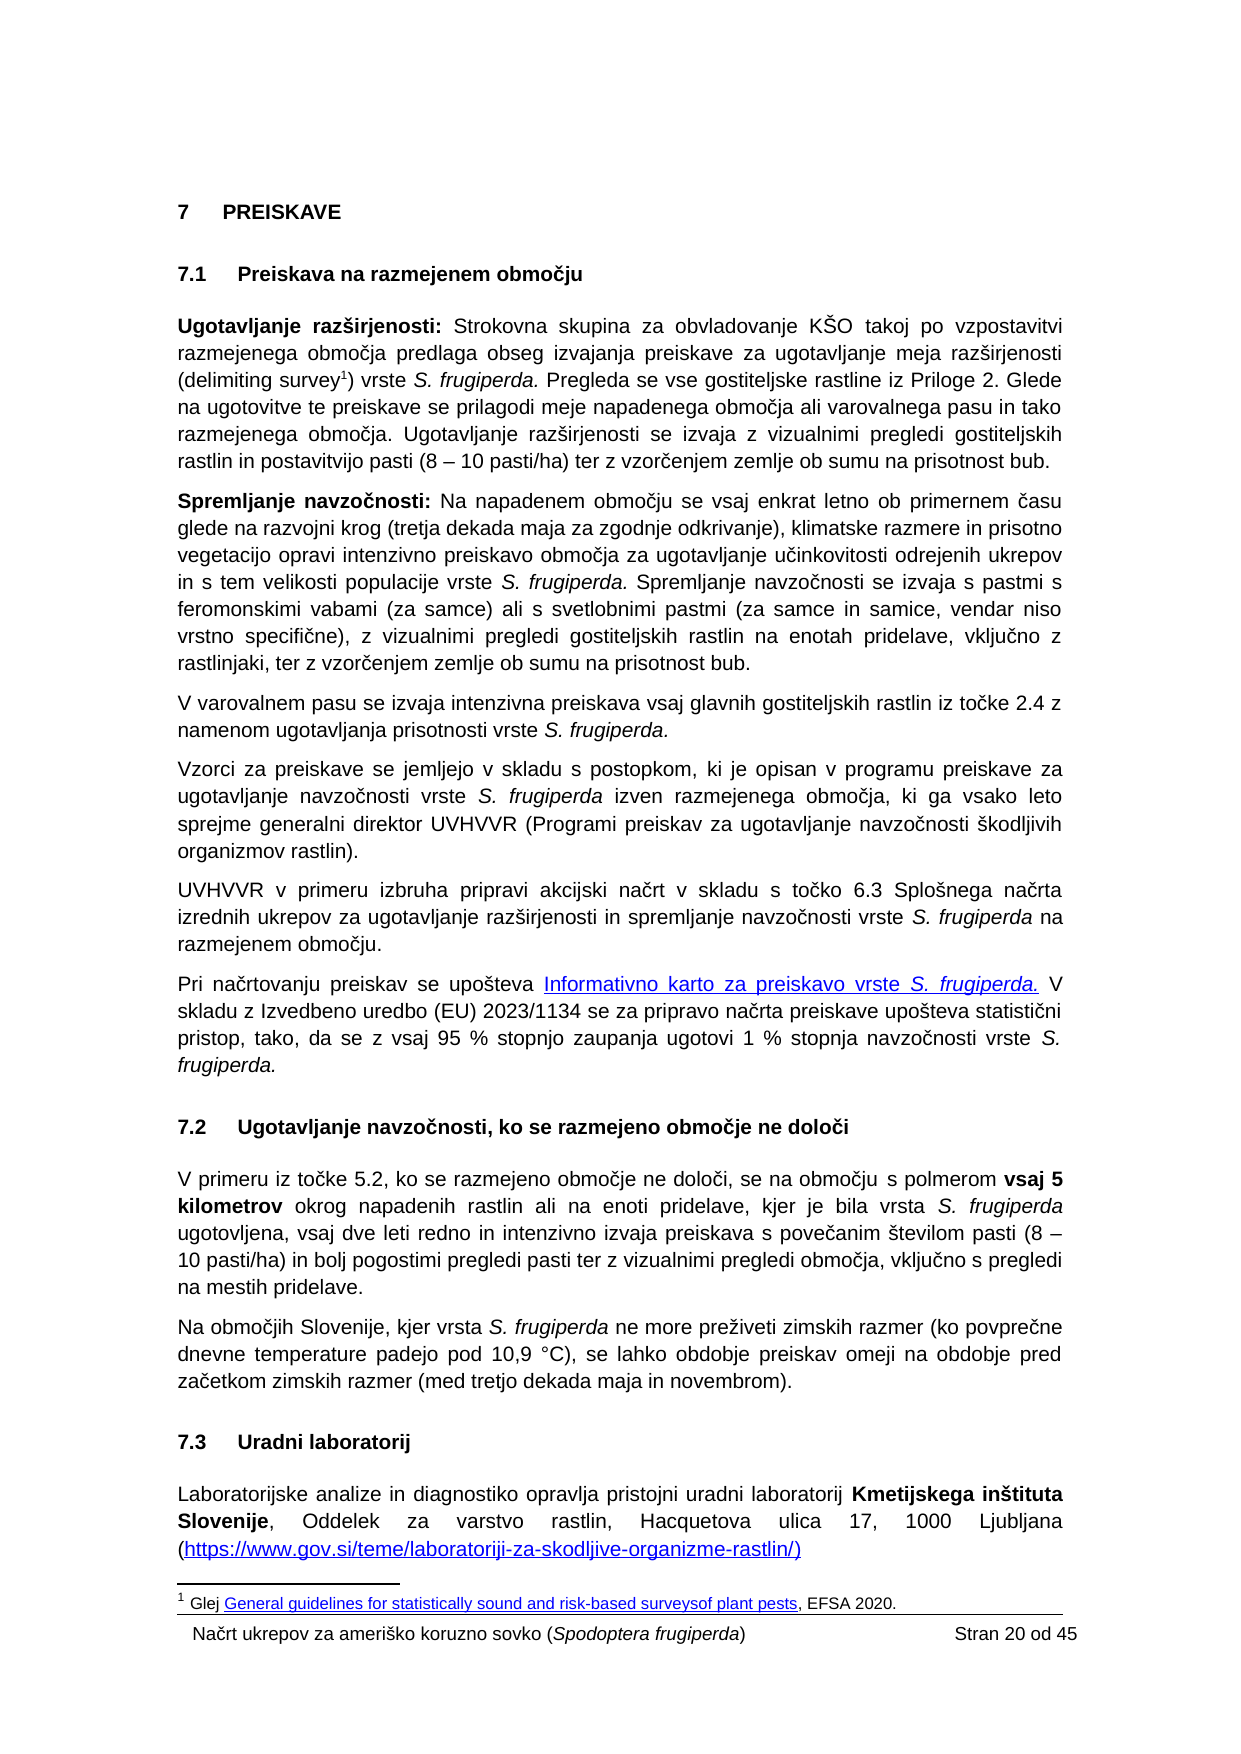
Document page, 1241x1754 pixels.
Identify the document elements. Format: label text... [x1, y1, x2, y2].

text Na območjih Slovenije, kjer vrsta S. frugiperda ne more preživeti zimskih razmer (ko povprečne dnevne temperature padejo pod 10,9 °C), se lahko obdobje preiskav omeji na obdobje pred začetkom zimskih razmer (med tretjo dekada maja in novembrom). [177, 1311, 1063, 1393]
text V primeru iz točke 5.2, ko se razmejeno območje ne določi, se na območju s polmerom vsaj 5 kilometrov okrog napadenih rastlin ali na enoti pridelave, kjer je bila vrsta S. frugiperda ugotovljena, vsaj dve leti redno in intenzivno izvaja preiskava s povečanim številom pasti (8 – 10 pasti/ha) in bolj pogostimi pregledi pasti ter z vizualnimi pregledi območja, vključno s pregledi na mestih pridelave. [177, 1163, 1063, 1299]
text Laboratorijske analize in diagnostiko opravlja pristojni uradni laboratorij Kmetijskega inštituta Slovenije, Oddelek za varstvo rastlin, Hacquetova ulica 17, 1000 Ljubljana (https://www.gov.si/teme/laboratoriji-za-skodljive-organizme-rastlin/) [177, 1479, 1063, 1560]
text V varovalnem pasu se izvaja intenzivna preiskava vsaj glavnih gostiteljskih rastlin iz točke 2.4 z namenom ugotavljanja prisotnosti vrste S. frugiperda. [177, 687, 1063, 742]
subtitle Uradni laboratorij [177, 1430, 1063, 1454]
text Spremljanje navzočnosti: Na napadenem območju se vsaj enkrat letno ob primernem času glede na razvojni krog (tretja dekada maja za zgodnje odkrivanje), klimatske razmere in prisotno vegetacijo opravi intenzivno preiskavo območja za ugotavljanje učinkovitosti odrejenih ukrepov in s tem velikosti populacije vrste S. frugiperda. Spremljanje navzočnosti se izvaja s pastmi s feromonskimi vabami (za samce) ali s svetlobnimi pastmi (za samce in samice, vendar niso vrstno specifične), z vizualnimi pregledi gostiteljskih rastlin na enotah pridelave, vključno z rastlinjaki, ter z vzorčenjem zemlje ob sumu na prisotnost bub. [177, 485, 1063, 675]
subtitle Ugotavljanje navzočnosti, ko se razmejeno območje ne določi [177, 1114, 1063, 1138]
text Vzorci za preiskave se jemljejo v skladu s postopkom, ki je opisan v programu preiskave za ugotavljanje navzočnosti vrste S. frugiperda izven razmejenega območja, ki ga vsako leto sprejme generalni direktor UVHVVR (Programi preiskav za ugotavljanje navzočnosti škodljivih organizmov rastlin). [177, 754, 1063, 862]
text Pri načrtovanju preiskav se upošteva Informativno karto za preiskavo vrste S. frugiperda. V skladu z Izvedbeno uredbo (EU) 2023/1134 se za pripravo načrta preiskave upošteva statistični pristop, tako, da se z vsaj 95 % stopnjo zaupanja ugotovi 1 % stopnja navzočnosti vrste S. frugiperda. [177, 969, 1063, 1077]
text UVHVVR v primeru izbruha pripravi akcijski načrt v skladu s točko 6.3 Splošnega načrta izrednih ukrepov za ugotavljanje razširjenosti in spremljanje navzočnosti vrste S. frugiperda na razmejenem območju. [177, 875, 1063, 956]
subtitle Preiskava na razmejenem območju [177, 261, 1063, 285]
text Ugotavljanje razširjenosti: Strokovna skupina za obvladovanje KŠO takoj po vzpostavitvi razmejenega območja predlaga obseg izvajanja preiskave za ugotavljanje meja razširjenosti (delimiting survey) vrste S. frugiperda. Pregleda se vse gostiteljske rastline iz Priloge 2. Glede na ugotovitve te preiskave se prilagodi meje napadenega območja ali varovalnega pasu in tako razmejenega območja. Ugotavljanje razširjenosti se izvaja z vizualnimi pregledi gostiteljskih rastlin in postavitvijo pasti (8 – 10 pasti/ha) ter z vzorčenjem zemlje ob sumu na prisotnost bub. [177, 310, 1063, 473]
subtitle PREISKAVE [177, 200, 1063, 224]
